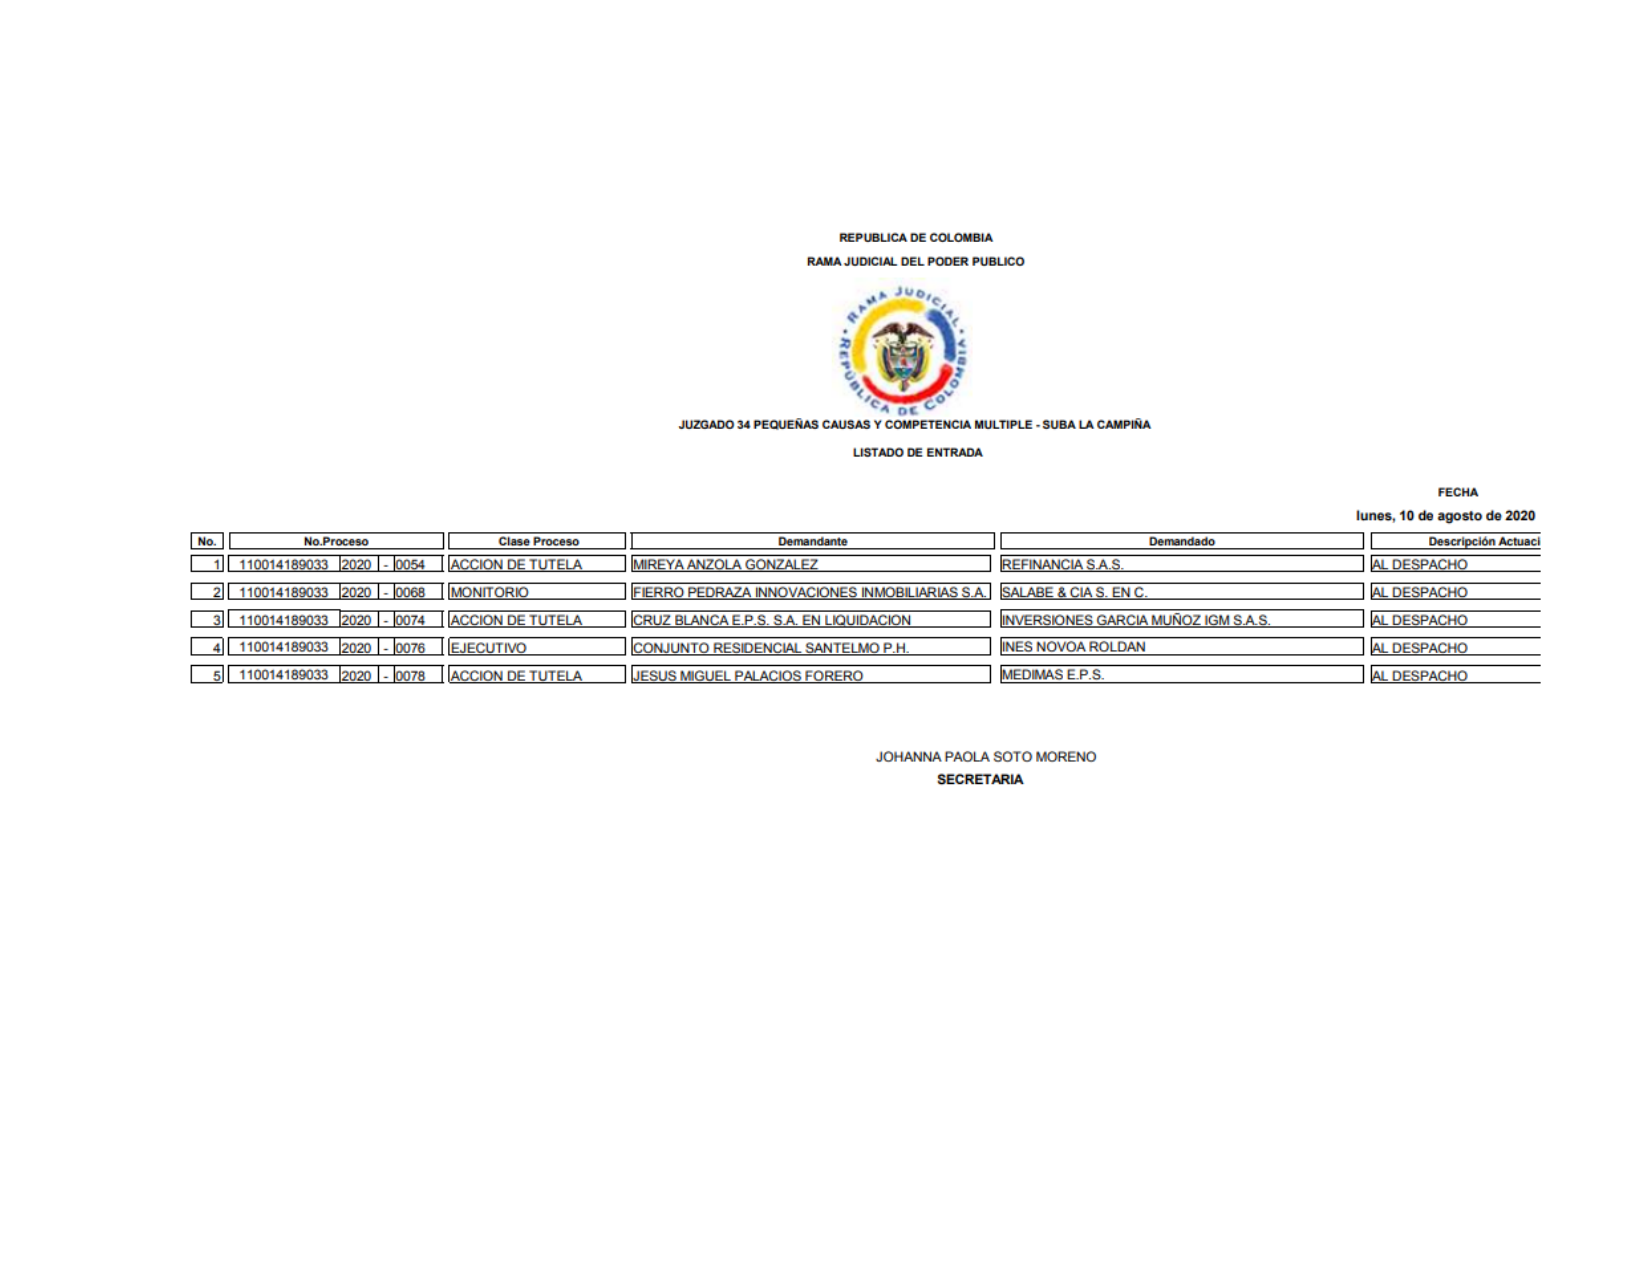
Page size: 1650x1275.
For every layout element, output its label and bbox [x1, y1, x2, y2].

picture [147, 177, 1582, 844]
